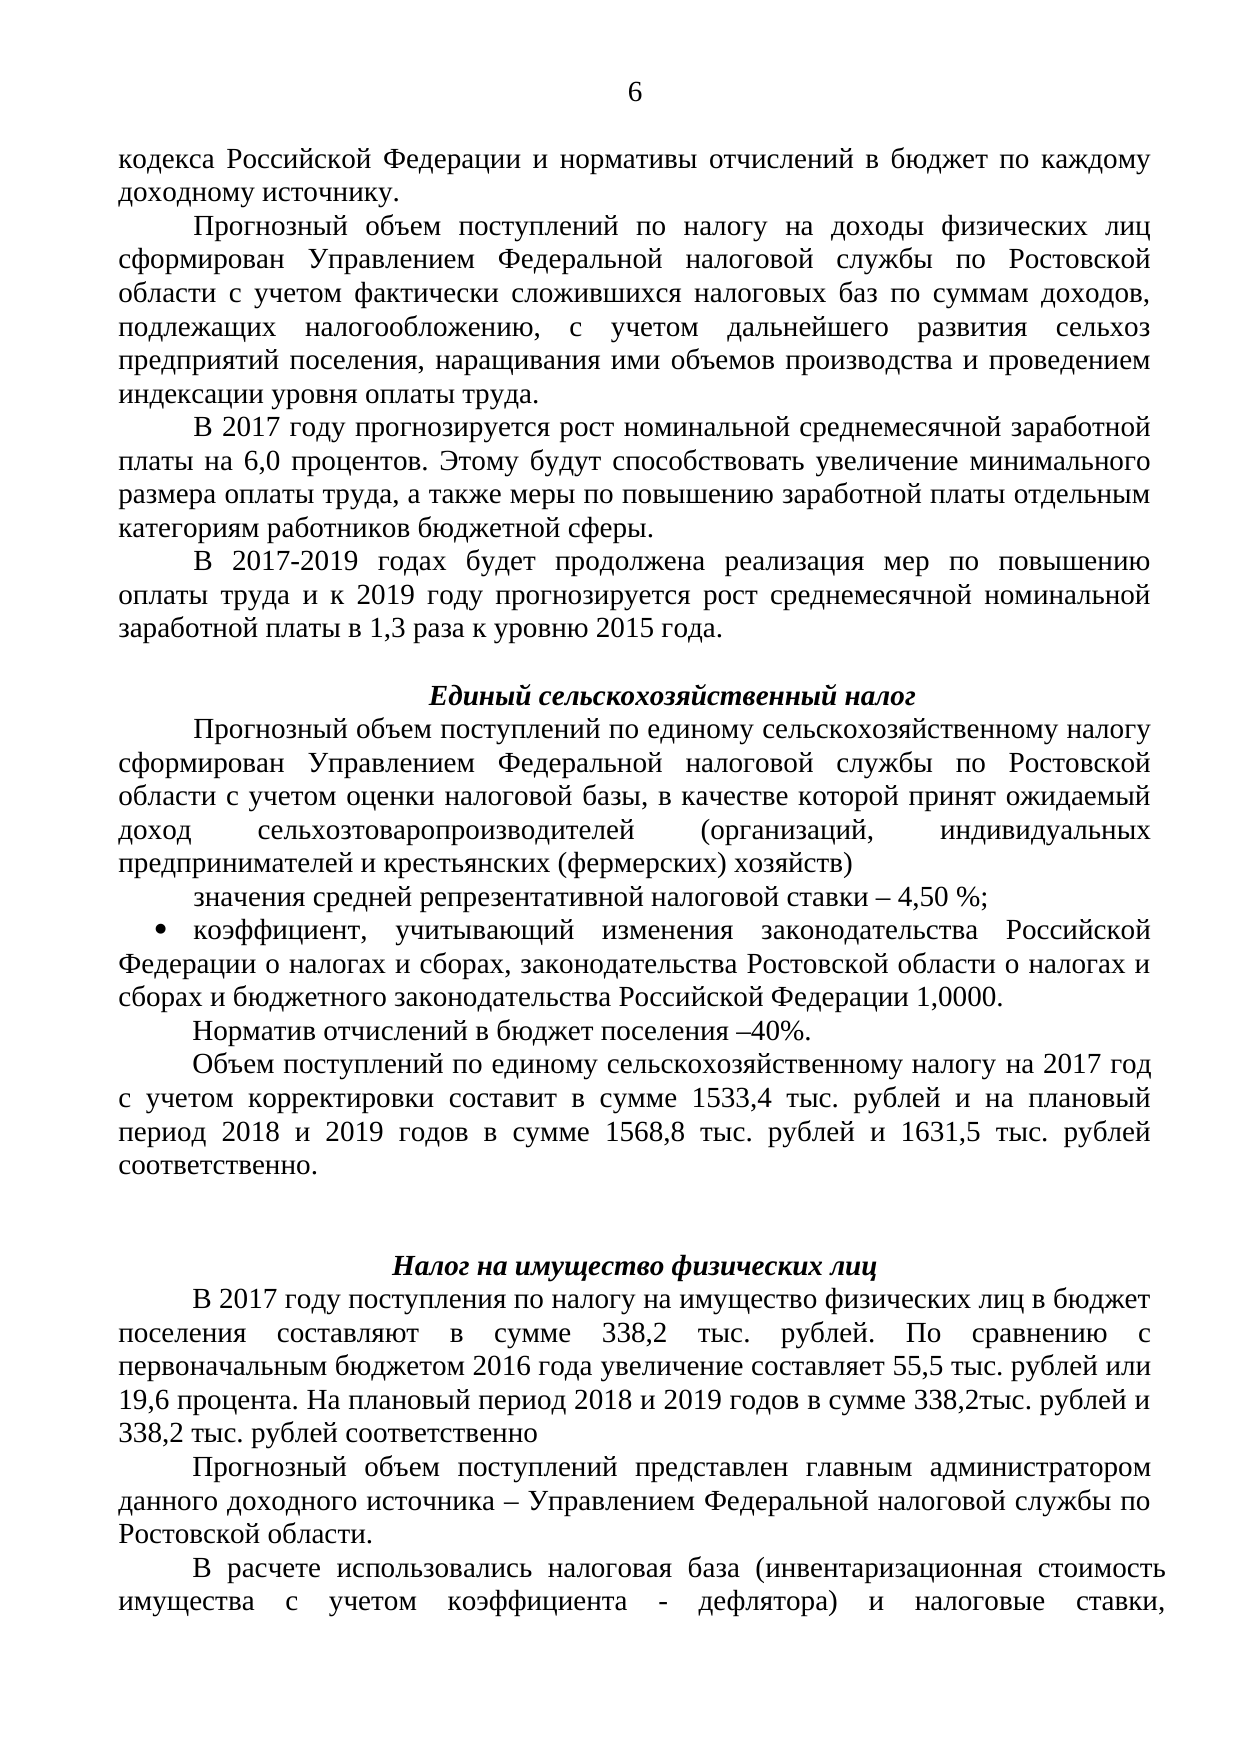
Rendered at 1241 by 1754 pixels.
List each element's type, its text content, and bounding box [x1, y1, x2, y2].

text Налог на имущество физических лиц [118, 1248, 1152, 1281]
text В 2017-2019 годах будет продолжена реализация мер по повышению оплаты труда и к 2019 году прогнозируется рост среднемесячной номинальной заработной платы в 1,3 раза к уровню 2015 года. [118, 543, 1152, 644]
text Прогнозный объем поступлений по налогу на доходы физических лиц сформирован Управлением Федеральной налоговой службы по Ростовской области с учетом фактически сложившихся налоговых баз по суммам доходов, подлежащих налогообложению, с учетом дальнейшего развития сельхоз предприятий поселения, наращивания ими объемов производства и проведением индексации уровня оплаты труда. [118, 208, 1152, 409]
text Норматив отчислений в бюджет поселения –40%. [118, 1013, 1152, 1047]
text Единый сельскохозяйственный налог [118, 678, 1152, 711]
list коэффициент, учитывающий изменения законодательства Российской Федерации о налогах и сборах, законодательства Ростовской области о налогах и сборах и бюджетного законодательства Российской Федерации 1,0000. [118, 912, 1152, 1013]
text В 2017 году поступления по налогу на имущество физических лиц в бюджет поселения составляют в сумме 338,2 тыс. рублей. По сравнению с первоначальным бюджетом 2016 года увеличение составляет 55,5 тыс. рублей или 19,6 процента. На плановый период 2018 и 2019 годов в сумме 338,2тыс. рублей и 338,2 тыс. рублей соответственно [118, 1281, 1152, 1449]
text значения средней репрезентативной налоговой ставки – 4,50 %; [118, 879, 1152, 912]
text Объем поступлений по единому сельскохозяйственному налогу на 2017 год с учетом корректировки составит в сумме 1533,4 тыс. рублей и на плановый период 2018 и 2019 годов в сумме 1568,8 тыс. рублей и 1631,5 тыс. рублей соответственно. [118, 1047, 1152, 1181]
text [118, 141, 1152, 208]
text Прогнозный объем поступлений по единому сельскохозяйственному налогу сформирован Управлением Федеральной налоговой службы по Ростовской области с учетом оценки налоговой базы, в качестве которой принят ожидаемый доход сельхозтоваропроизводителей (организаций, индивидуальных предпринимателей и крестьянских (фермерских) хозяйств) [118, 711, 1152, 879]
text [118, 1550, 1166, 1617]
text В 2017 году прогнозируется рост номинальной среднемесячной заработной платы на 6,0 процентов. Этому будут способствовать увеличение минимального размера оплаты труда, а также меры по повышению заработной платы отдельным категориям работников бюджетной сферы. [118, 409, 1152, 543]
